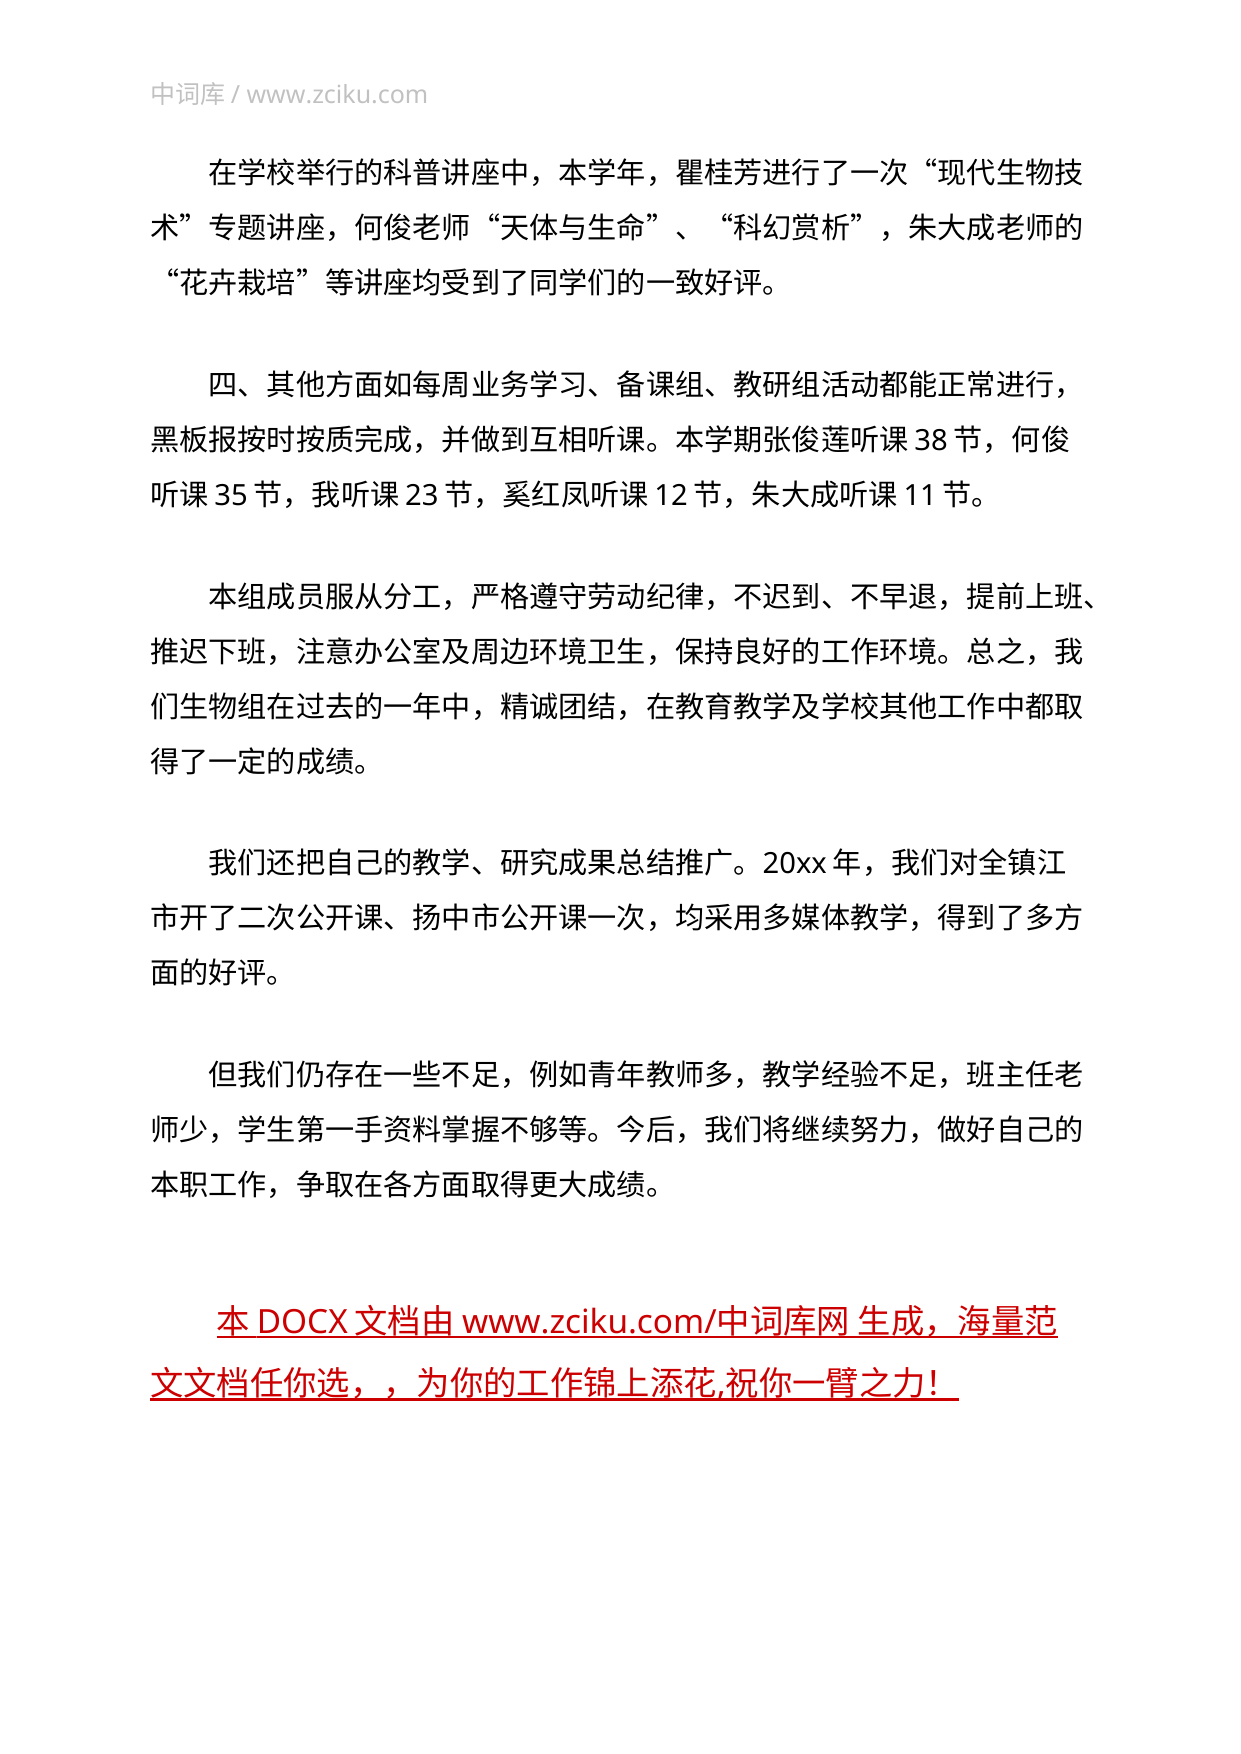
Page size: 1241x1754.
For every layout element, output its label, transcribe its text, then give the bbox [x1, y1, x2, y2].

text 我们还把自己的教学、研究成果总结推广。20xx年，我们对全镇江市开了二次公开课、扬中市公开课一次，均采用多媒体教学，得到了多方面的好评。 [150, 840, 1090, 992]
text 但我们仍存在一些不足，例如青年教师多，教学经验不足，班主任老师少，学生第一手资料掌握不够等。今后，我们将继续努力，做好自己的本职工作，争取在各方面取得更大成绩。 [150, 1052, 1090, 1204]
text 四、其他方面如每周业务学习、备课组、教研组活动都能正常进行，黑板报按时按质完成，并做到互相听课。本学期张俊莲听课38节，何俊听课35节，我听课23节，奚红凤听课12节，朱大成听课11节。 [150, 362, 1090, 514]
text 本DOCX文档由 www.zciku.com/中词库网 生成，海量范文文档任你选，，为你的工作锦上添花,祝你一臂之力！ [150, 1294, 1090, 1406]
text 在学校举行的科普讲座中，本学年，瞿桂芳进行了一次“现代生物技术”专题讲座，何俊老师“天体与生命”、“科幻赏析”，朱大成老师的“花卉栽培”等讲座均受到了同学们的一致好评。 [150, 150, 1090, 302]
text 本组成员服从分工，严格遵守劳动纪律，不迟到、不早退，提前上班、推迟下班，注意办公室及周边环境卫生，保持良好的工作环境。总之，我们生物组在过去的一年中，精诚团结，在教育教学及学校其他工作中都取得了一定的成绩。 [150, 573, 1090, 780]
